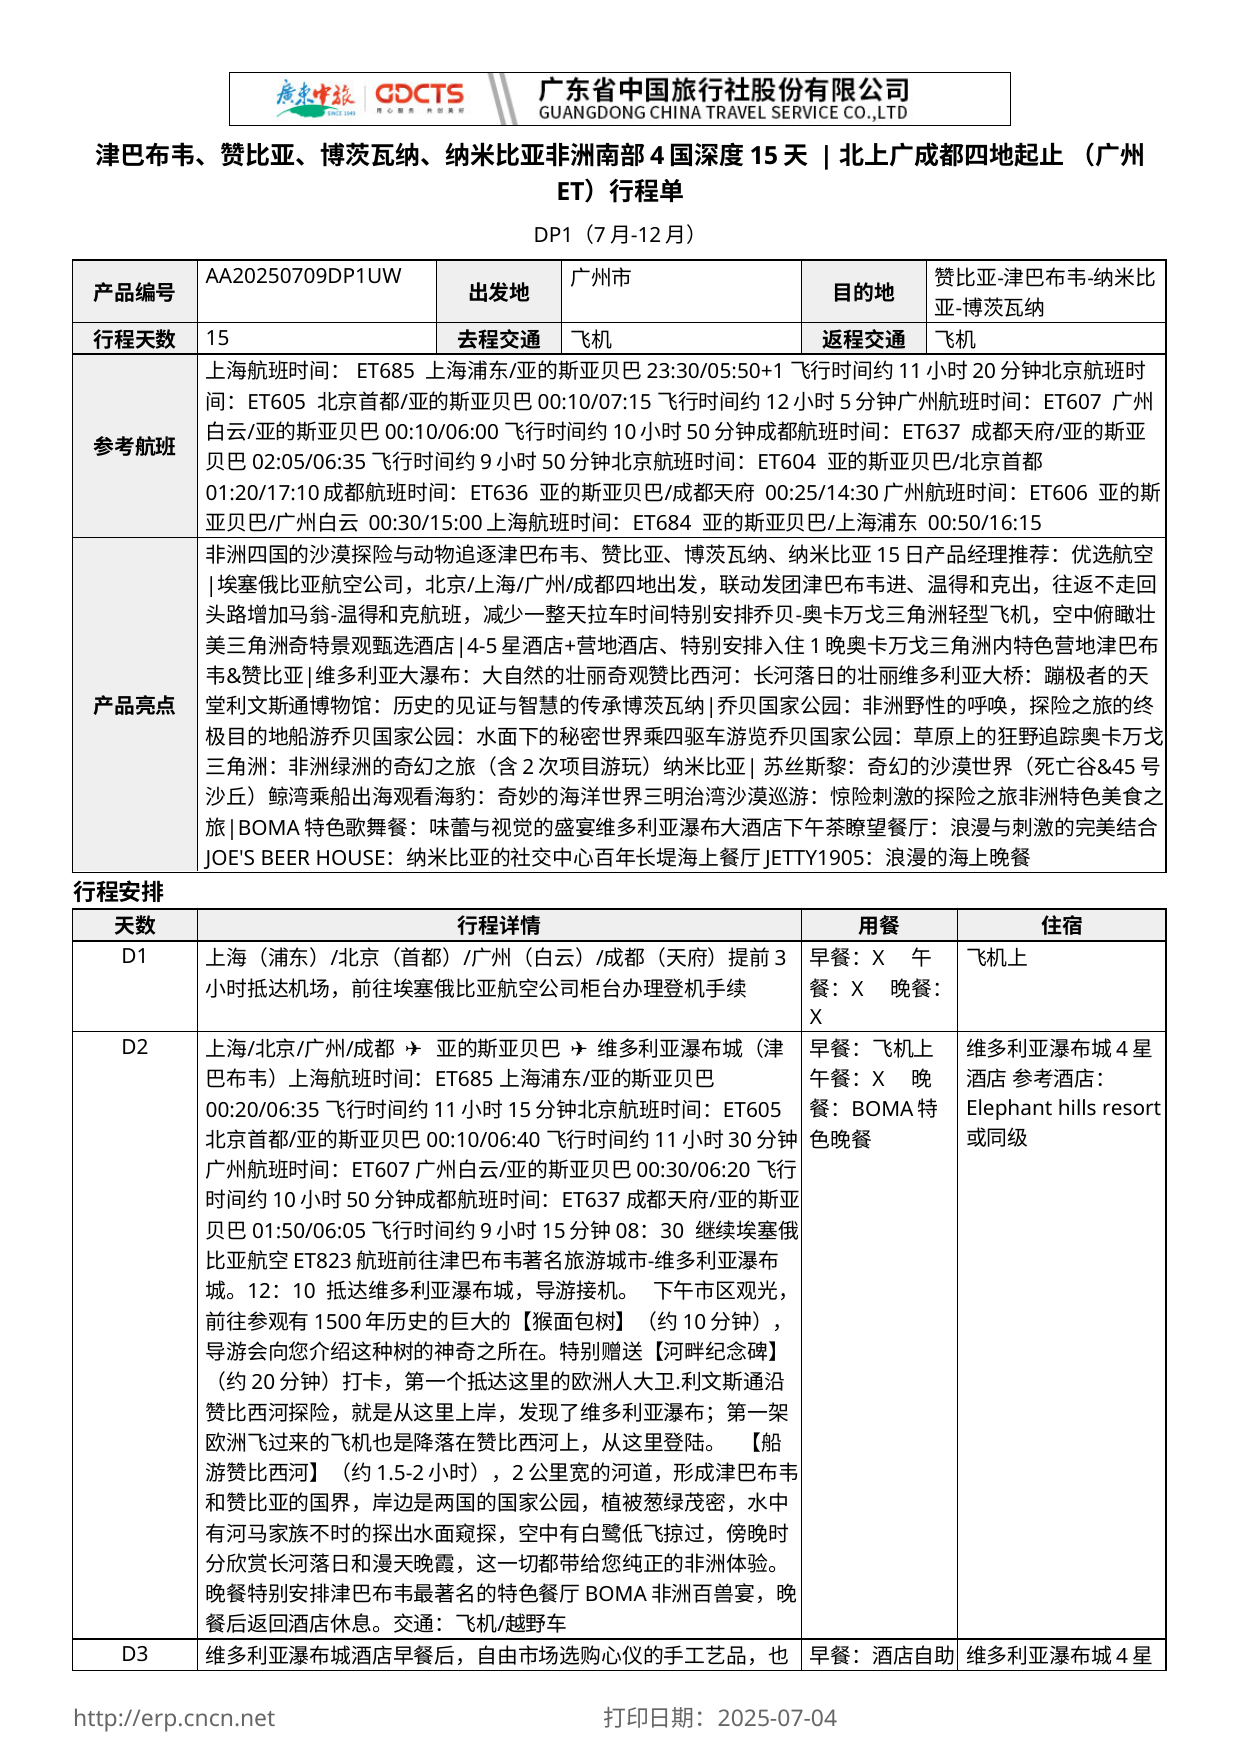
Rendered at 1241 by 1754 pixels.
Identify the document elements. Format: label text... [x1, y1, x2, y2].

text DP1（7月-12月） [73, 218, 1167, 249]
table_header 赞比亚-津巴布韦-纳米比亚-博茨瓦纳 [927, 261, 1165, 321]
text 行程安排 [73, 874, 1167, 907]
table_cell 产品亮点 [73, 538, 197, 871]
table_cell 飞机 [927, 323, 1165, 353]
table_cell 飞机上 [958, 942, 1165, 1031]
table_header AA20250709DP1UW [198, 261, 436, 321]
table_header 目的地 [802, 261, 926, 321]
table_header 天数 [73, 910, 197, 940]
table_cell D2 [73, 1032, 197, 1638]
table_cell 维多利亚瀑布城4星酒店 参考酒店：Elephant hills resort或同级 [958, 1032, 1165, 1638]
table_cell 参考航班 [73, 355, 197, 537]
table_cell 维多利亚瀑布城4星酒店 参考酒店：Elephant hills resort或同级 [958, 1640, 1165, 1670]
table_cell 15 [198, 323, 436, 353]
table_header 用餐 [802, 910, 957, 940]
table_cell 早餐：酒店自助早餐 午餐：瞭望餐厅午餐 晚餐：中式晚餐 [802, 1640, 957, 1670]
table_cell 维多利亚瀑布城 [198, 1640, 801, 1670]
picture [230, 73, 1010, 125]
table_header 住宿 [958, 910, 1165, 940]
table_cell 早餐：X 午餐：X 晚餐：X [802, 942, 957, 1031]
table_cell 飞机 [562, 323, 801, 353]
table_cell 非洲四国的沙漠探险与动物追逐 [198, 538, 1165, 871]
table_header 广州市 [562, 261, 801, 321]
table_header 行程详情 [198, 910, 801, 940]
table_header 产品编号 [73, 261, 197, 321]
table_cell 行程天数 [73, 323, 197, 353]
table_cell 上海/北京/广州/成都 ✈ 亚的斯亚贝巴 ✈ 维多利亚瀑布城（津巴布韦） [198, 1032, 801, 1638]
table_header 出发地 [437, 261, 561, 321]
table_cell 早餐：飞机上 午餐：X 晚餐：BOMA特色晚餐 [802, 1032, 957, 1638]
table_cell 上海（浦东）/北京（首都）/广州（白云）/成都（天府） [198, 942, 801, 1031]
text 津巴布韦、赞比亚、博茨瓦纳、纳米比亚非洲南部4国深度15天 | 北上广成都四地起止 （广州ET）行程单 [73, 136, 1167, 208]
table_cell D1 [73, 942, 197, 1031]
table_cell 去程交通 [437, 323, 561, 353]
table_cell 上海航班时间： ET685 上海浦东/亚的斯亚贝巴 23:30/05:50+1 飞行时间约11小时20分钟 [198, 355, 1165, 537]
table_cell D3 [73, 1640, 197, 1670]
table_cell 返程交通 [802, 323, 926, 353]
